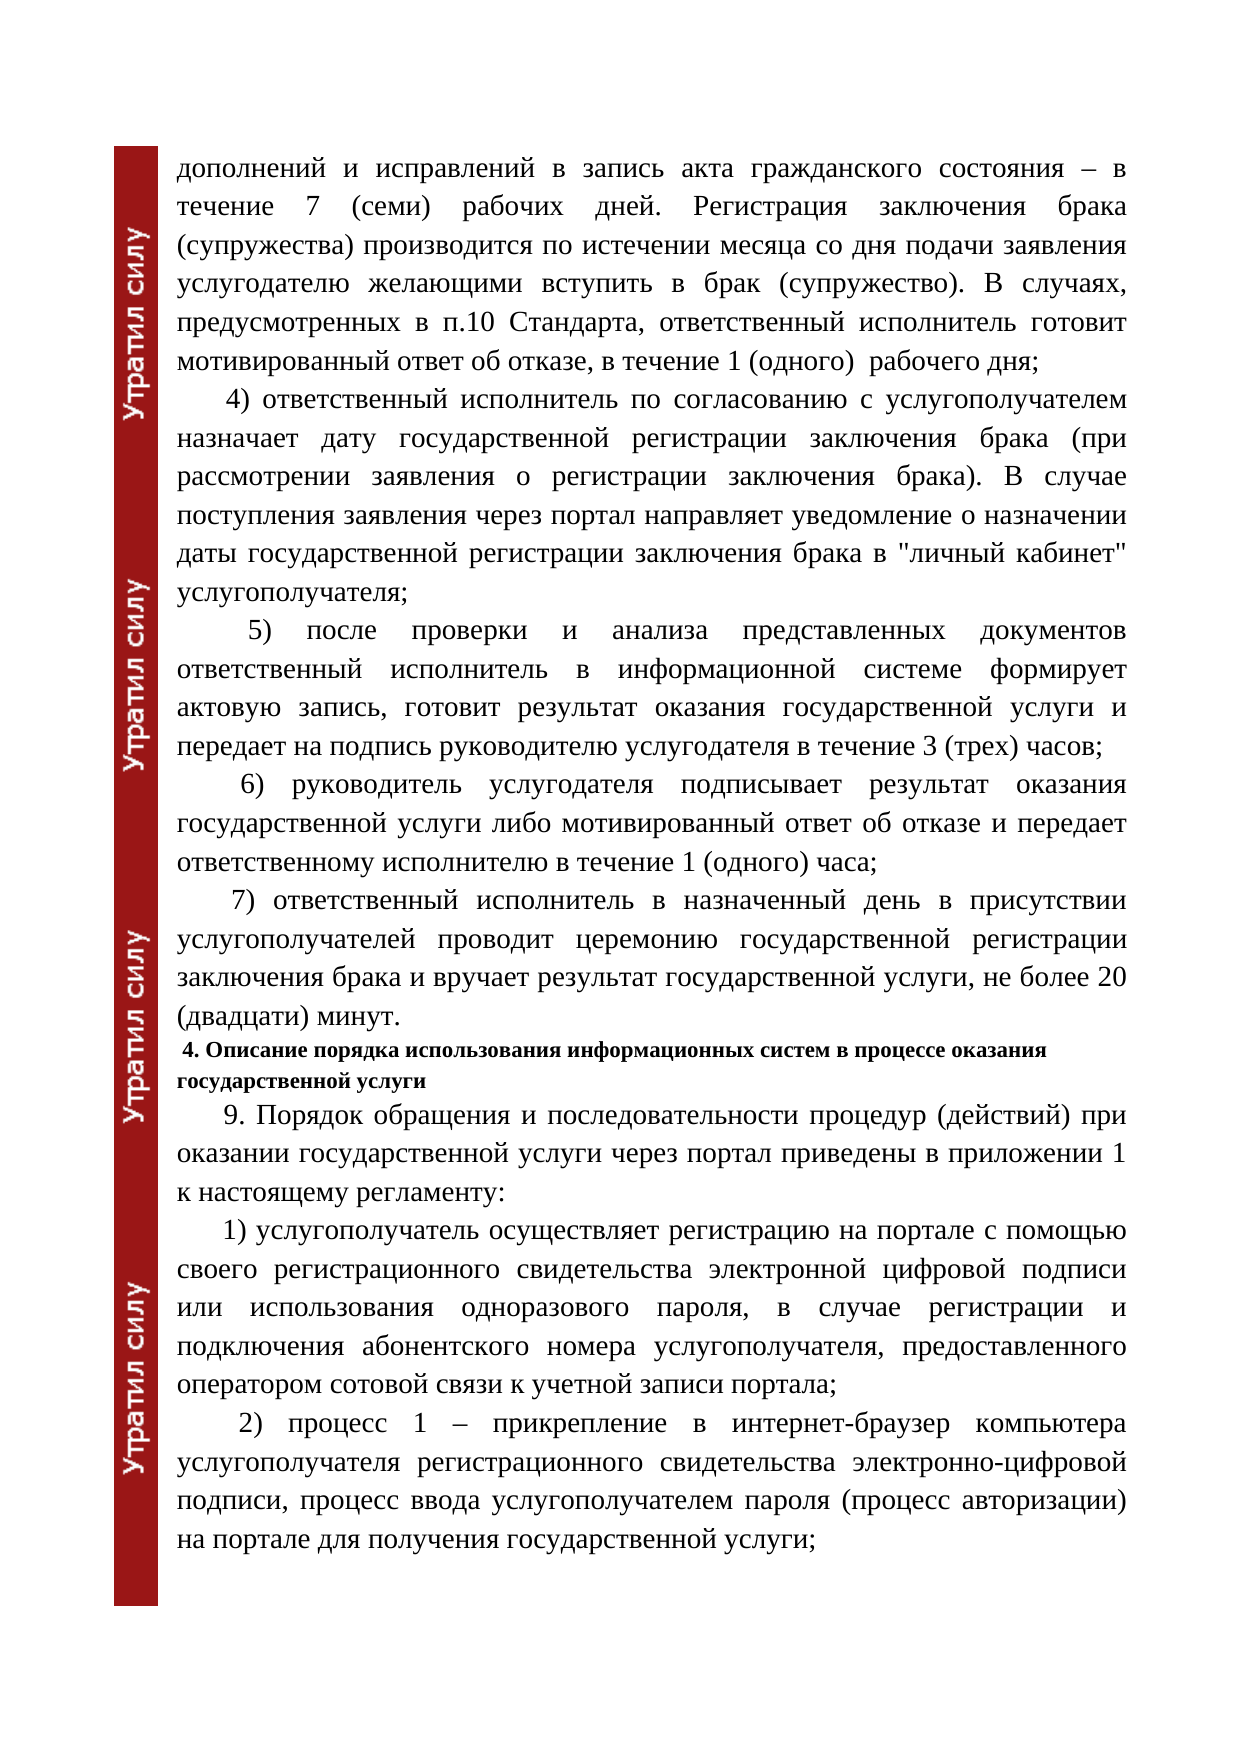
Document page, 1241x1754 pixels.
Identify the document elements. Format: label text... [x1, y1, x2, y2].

picture [114, 1554, 158, 1606]
text 4) ответственный исполнитель по согласованию с услугополучателем назначает дату государственной регистрации заключения брака (при рассмотрении заявления о регистрации заключения брака). В случае поступления заявления через портал направляет уведомление о назначении даты государственной регистрации заключения брака в "личный кабинет" услугополучателя; [112, 381, 1128, 607]
text 7) ответственный исполнитель в назначенный день в присутствии услугополучателей проводит церемонию государственной регистрации заключения брака и вручает результат государственной услуги, не более 20 (двадцати) минут. [112, 882, 1128, 1031]
picture [114, 1031, 158, 1036]
text 5) после проверки и анализа представленных документов ответственный исполнитель в информационной системе формирует актовую запись, готовит результат оказания государственной услуги и передает на подпись руководителю услугодателя в течение 3 (трех) часов; [112, 612, 1128, 762]
picture [114, 607, 158, 612]
text 2) процесс 1 – прикрепление в интернет-браузер компьютера услугополучателя регистрационного свидетельства электронно-цифровой подписи, процесс ввода услугополучателем пароля (процесс авторизации) на портале для получения государственной услуги; [112, 1405, 1128, 1554]
picture [114, 1207, 158, 1212]
text 6) руководитель услугодателя подписывает результат оказания государственной услуги либо мотивированный ответ об отказе и передает ответственному исполнителю в течение 1 (одного) часа; [112, 767, 1128, 877]
picture [114, 1093, 158, 1097]
picture [114, 146, 158, 150]
picture [114, 877, 158, 882]
text 4. Описание порядка использования информационных систем в процессе оказания государственной услуги [112, 1036, 1128, 1093]
text 1) услугополучатель осуществляет регистрацию на портале с помощью своего регистрационного свидетельства электронной цифровой подписи или использования одноразового пароля, в случае регистрации и подключения абонентского номера услугополучателя, предоставленного оператором сотовой связи к учетной записи портала; [112, 1212, 1128, 1400]
picture [114, 1400, 158, 1405]
text 9. Порядок обращения и последовательности процедур (действий) при оказании государственной услуги через портал приведены в приложении 1 к настоящему регламенту: [112, 1097, 1128, 1207]
picture [114, 376, 158, 381]
picture [114, 762, 158, 767]
